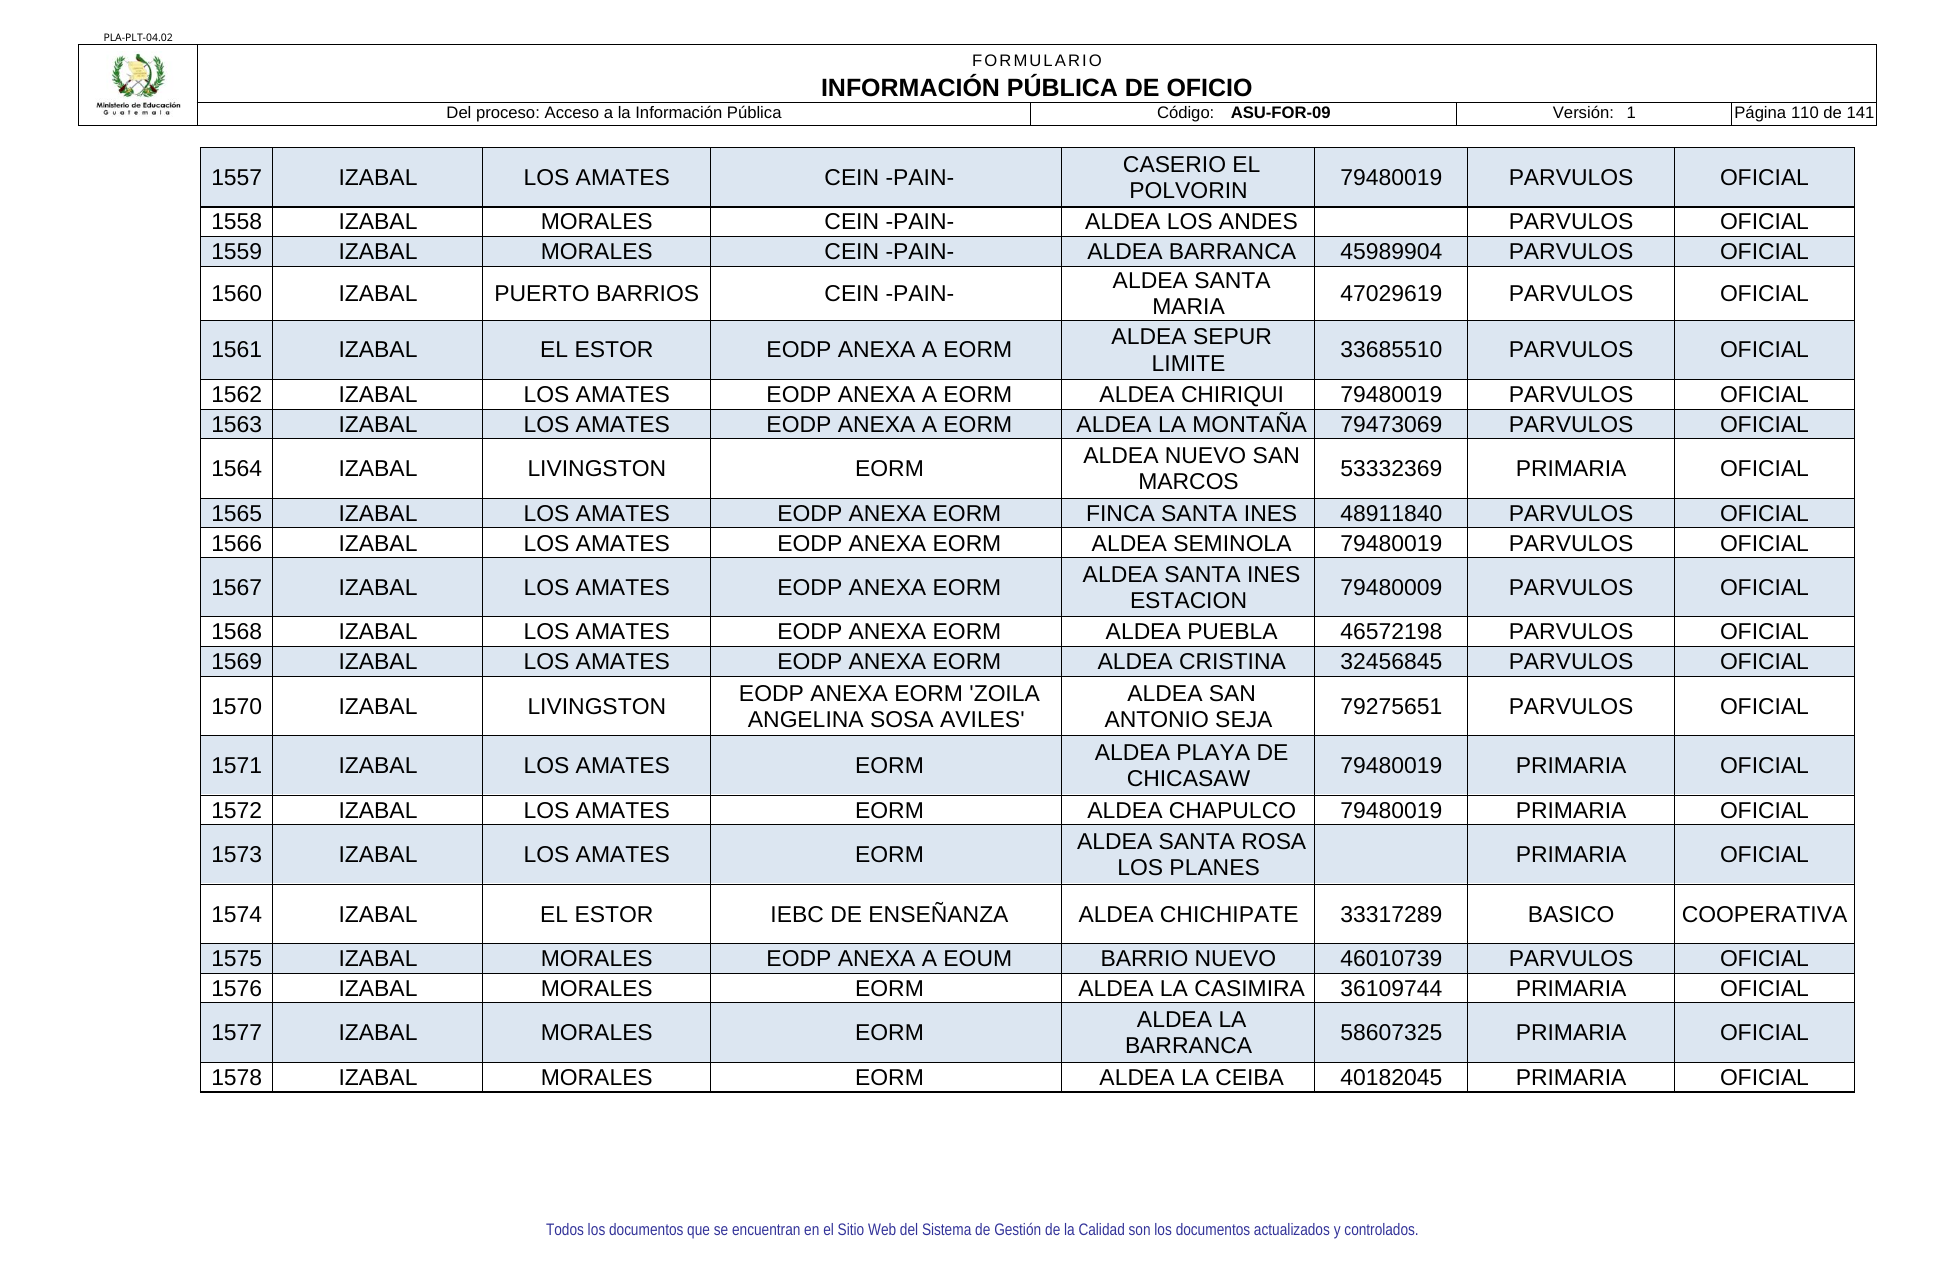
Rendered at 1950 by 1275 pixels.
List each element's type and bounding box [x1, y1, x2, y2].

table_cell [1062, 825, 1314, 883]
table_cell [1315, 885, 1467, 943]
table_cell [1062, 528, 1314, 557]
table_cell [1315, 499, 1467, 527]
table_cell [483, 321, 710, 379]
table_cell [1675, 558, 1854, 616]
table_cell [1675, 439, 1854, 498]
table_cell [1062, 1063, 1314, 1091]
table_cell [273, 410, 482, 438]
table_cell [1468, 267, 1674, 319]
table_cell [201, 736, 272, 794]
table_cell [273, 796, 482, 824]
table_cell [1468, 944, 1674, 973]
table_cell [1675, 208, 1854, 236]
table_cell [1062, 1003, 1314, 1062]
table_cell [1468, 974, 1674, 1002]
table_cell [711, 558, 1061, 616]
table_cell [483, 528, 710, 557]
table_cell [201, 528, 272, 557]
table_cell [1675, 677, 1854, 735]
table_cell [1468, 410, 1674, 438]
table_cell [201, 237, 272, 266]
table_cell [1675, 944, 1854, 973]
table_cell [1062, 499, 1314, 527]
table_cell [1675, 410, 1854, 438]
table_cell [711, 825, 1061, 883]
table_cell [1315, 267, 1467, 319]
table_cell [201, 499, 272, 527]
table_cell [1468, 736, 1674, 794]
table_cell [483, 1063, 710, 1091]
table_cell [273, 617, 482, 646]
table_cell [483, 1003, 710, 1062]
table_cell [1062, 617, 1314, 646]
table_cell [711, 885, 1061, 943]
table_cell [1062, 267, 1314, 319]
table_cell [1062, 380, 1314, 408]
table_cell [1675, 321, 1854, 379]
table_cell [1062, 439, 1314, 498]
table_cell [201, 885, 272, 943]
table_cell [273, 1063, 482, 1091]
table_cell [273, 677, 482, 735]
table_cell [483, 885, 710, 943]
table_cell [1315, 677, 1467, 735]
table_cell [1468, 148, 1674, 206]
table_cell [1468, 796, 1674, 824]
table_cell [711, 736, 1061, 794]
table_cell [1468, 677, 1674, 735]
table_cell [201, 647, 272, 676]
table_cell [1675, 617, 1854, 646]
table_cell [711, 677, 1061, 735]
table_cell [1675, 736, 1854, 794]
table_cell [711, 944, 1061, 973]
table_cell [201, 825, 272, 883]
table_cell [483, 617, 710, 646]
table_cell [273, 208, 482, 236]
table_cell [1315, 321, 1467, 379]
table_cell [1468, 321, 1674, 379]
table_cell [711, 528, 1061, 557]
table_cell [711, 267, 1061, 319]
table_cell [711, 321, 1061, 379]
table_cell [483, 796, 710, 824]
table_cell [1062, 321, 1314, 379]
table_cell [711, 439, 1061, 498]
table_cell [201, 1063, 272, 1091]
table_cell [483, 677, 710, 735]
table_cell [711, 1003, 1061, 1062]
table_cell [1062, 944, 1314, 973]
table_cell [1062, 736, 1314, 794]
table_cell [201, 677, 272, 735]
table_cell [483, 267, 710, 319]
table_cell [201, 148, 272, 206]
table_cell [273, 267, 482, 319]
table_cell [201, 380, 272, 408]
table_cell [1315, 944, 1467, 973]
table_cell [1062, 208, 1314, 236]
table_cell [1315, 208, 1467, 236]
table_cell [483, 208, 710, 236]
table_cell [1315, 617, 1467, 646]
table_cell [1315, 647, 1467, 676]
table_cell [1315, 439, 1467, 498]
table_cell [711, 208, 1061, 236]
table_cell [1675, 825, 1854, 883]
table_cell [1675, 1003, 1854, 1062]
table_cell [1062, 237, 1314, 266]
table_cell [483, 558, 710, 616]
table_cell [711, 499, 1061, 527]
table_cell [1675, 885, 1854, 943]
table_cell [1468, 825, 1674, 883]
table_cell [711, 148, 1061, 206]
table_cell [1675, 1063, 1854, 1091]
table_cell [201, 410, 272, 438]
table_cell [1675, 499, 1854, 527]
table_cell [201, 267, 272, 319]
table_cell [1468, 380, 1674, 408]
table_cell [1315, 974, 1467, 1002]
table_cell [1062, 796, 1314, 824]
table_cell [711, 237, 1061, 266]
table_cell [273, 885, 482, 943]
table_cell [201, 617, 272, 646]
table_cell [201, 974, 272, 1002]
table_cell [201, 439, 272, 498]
picture [95, 51, 181, 117]
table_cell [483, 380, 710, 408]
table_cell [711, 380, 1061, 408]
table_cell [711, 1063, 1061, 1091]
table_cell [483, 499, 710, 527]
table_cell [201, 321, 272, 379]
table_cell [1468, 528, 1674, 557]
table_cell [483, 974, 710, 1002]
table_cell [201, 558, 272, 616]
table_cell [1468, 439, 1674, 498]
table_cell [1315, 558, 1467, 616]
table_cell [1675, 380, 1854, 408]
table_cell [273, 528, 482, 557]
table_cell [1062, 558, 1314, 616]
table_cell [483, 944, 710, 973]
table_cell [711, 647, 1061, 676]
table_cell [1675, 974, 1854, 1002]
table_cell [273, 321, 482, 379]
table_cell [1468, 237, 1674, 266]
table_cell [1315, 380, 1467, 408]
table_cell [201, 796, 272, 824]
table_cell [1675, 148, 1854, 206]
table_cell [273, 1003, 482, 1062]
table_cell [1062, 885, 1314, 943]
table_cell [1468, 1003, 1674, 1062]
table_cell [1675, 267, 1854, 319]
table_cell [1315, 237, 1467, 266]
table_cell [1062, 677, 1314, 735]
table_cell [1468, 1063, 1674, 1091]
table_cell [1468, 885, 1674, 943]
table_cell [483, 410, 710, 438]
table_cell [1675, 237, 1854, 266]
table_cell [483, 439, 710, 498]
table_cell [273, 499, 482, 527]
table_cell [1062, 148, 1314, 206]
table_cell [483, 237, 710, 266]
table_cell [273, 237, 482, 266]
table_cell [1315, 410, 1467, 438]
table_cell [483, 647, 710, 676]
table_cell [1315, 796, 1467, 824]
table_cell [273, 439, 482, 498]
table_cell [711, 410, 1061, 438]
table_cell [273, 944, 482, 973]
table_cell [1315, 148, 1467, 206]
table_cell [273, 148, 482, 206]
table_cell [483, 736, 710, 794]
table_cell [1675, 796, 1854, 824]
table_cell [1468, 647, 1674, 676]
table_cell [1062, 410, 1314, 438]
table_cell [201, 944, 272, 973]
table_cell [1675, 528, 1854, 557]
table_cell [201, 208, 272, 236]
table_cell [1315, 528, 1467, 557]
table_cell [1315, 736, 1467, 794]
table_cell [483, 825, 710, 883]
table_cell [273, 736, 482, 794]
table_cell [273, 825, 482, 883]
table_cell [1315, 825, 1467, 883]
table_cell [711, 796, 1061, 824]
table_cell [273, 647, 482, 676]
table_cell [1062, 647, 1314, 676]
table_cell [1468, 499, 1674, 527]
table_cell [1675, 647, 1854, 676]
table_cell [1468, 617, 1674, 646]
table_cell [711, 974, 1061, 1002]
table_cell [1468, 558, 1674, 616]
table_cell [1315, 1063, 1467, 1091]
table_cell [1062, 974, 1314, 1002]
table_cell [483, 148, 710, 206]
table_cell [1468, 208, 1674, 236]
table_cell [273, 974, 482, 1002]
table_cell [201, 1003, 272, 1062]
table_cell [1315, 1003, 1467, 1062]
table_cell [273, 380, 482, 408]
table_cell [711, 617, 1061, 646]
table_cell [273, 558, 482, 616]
